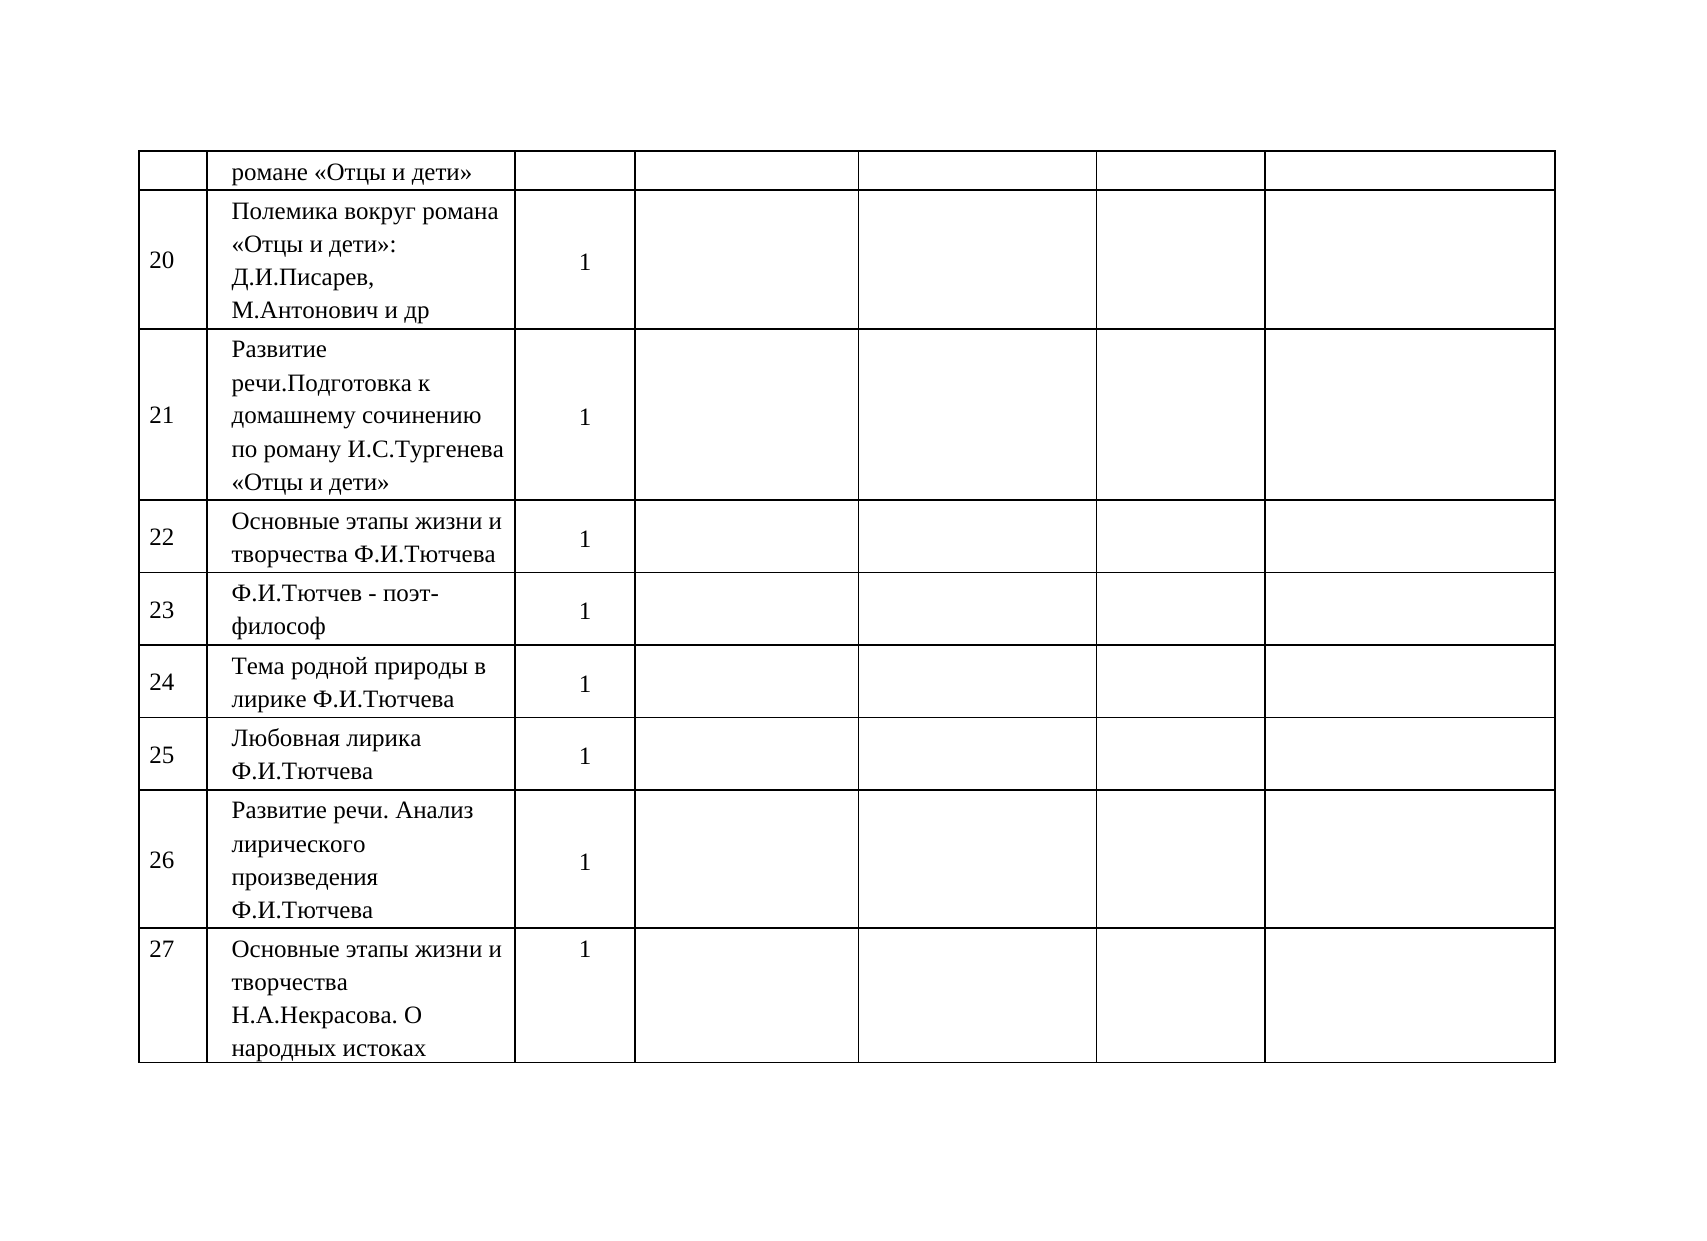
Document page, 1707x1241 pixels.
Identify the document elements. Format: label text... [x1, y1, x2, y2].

table_cell 20 [140, 191, 206, 328]
table_cell [1266, 646, 1554, 716]
table_cell 1 [516, 330, 634, 499]
table_cell [636, 791, 858, 927]
table_cell Тема родной природы в лирике Ф.И.Тютчева [208, 646, 514, 716]
table_cell Ф.И.Тютчев - поэт-философ [208, 573, 514, 644]
table_cell 22 [140, 501, 206, 572]
table_cell [636, 573, 858, 644]
table_cell [859, 573, 1096, 644]
table_cell [859, 191, 1096, 328]
table_cell 23 [140, 573, 206, 644]
table_cell [636, 152, 858, 189]
table_cell [859, 929, 1096, 1062]
table_cell Любовная лирика Ф.И.Тютчева [208, 718, 514, 789]
table_cell [636, 501, 858, 572]
table_cell 1 [516, 152, 634, 189]
table_cell [636, 191, 858, 328]
table_cell 1 [516, 573, 634, 644]
table_cell [1266, 152, 1554, 189]
table_cell [1097, 573, 1264, 644]
table_cell [636, 330, 858, 499]
table_cell [1266, 501, 1554, 572]
table_cell [859, 791, 1096, 927]
table_cell [859, 501, 1096, 572]
table_cell [636, 718, 858, 789]
table_cell Развитие речи.Подготовка к домашнему сочинению по роману И.С.Тургенева «Отцы и дети» [208, 330, 514, 499]
table_cell [1266, 573, 1554, 644]
table_cell [1266, 718, 1554, 789]
table_cell [636, 929, 858, 1062]
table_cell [208, 152, 514, 189]
table_cell Основные этапы жизни и творчества Ф.И.Тютчева [208, 501, 514, 572]
table_cell 25 [140, 718, 206, 789]
table_cell [1266, 791, 1554, 927]
table_cell 1 [516, 791, 634, 927]
table_cell [1097, 718, 1264, 789]
table_cell 1 [516, 718, 634, 789]
table_cell 19 [140, 152, 206, 189]
table_cell [1097, 791, 1264, 927]
table_cell [859, 152, 1096, 189]
table_cell [1097, 191, 1264, 328]
table_cell 21 [140, 330, 206, 499]
table_cell [1097, 501, 1264, 572]
table_cell [1097, 330, 1264, 499]
table_cell 1 [516, 501, 634, 572]
table_cell 1 [516, 191, 634, 328]
table_cell 24 [140, 646, 206, 716]
table_cell [1097, 929, 1264, 1062]
table_cell 26 [140, 791, 206, 927]
table_cell 1 [516, 929, 634, 1062]
table_cell [636, 646, 858, 716]
table_cell [1097, 646, 1264, 716]
table_cell [859, 646, 1096, 716]
table_cell 1 [516, 646, 634, 716]
table_cell Полемика вокруг романа «Отцы и дети»: Д.И.Писарев, М.Антонович и др [208, 191, 514, 328]
table_cell [1097, 152, 1264, 189]
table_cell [208, 929, 514, 1062]
table_cell [859, 330, 1096, 499]
table_cell [859, 718, 1096, 789]
table_cell Развитие речи. Анализ лирического произведения Ф.И.Тютчева [208, 791, 514, 927]
table_cell 27 [140, 929, 206, 1062]
table_cell [1266, 929, 1554, 1062]
table_cell [1266, 191, 1554, 328]
table_cell [1266, 330, 1554, 499]
